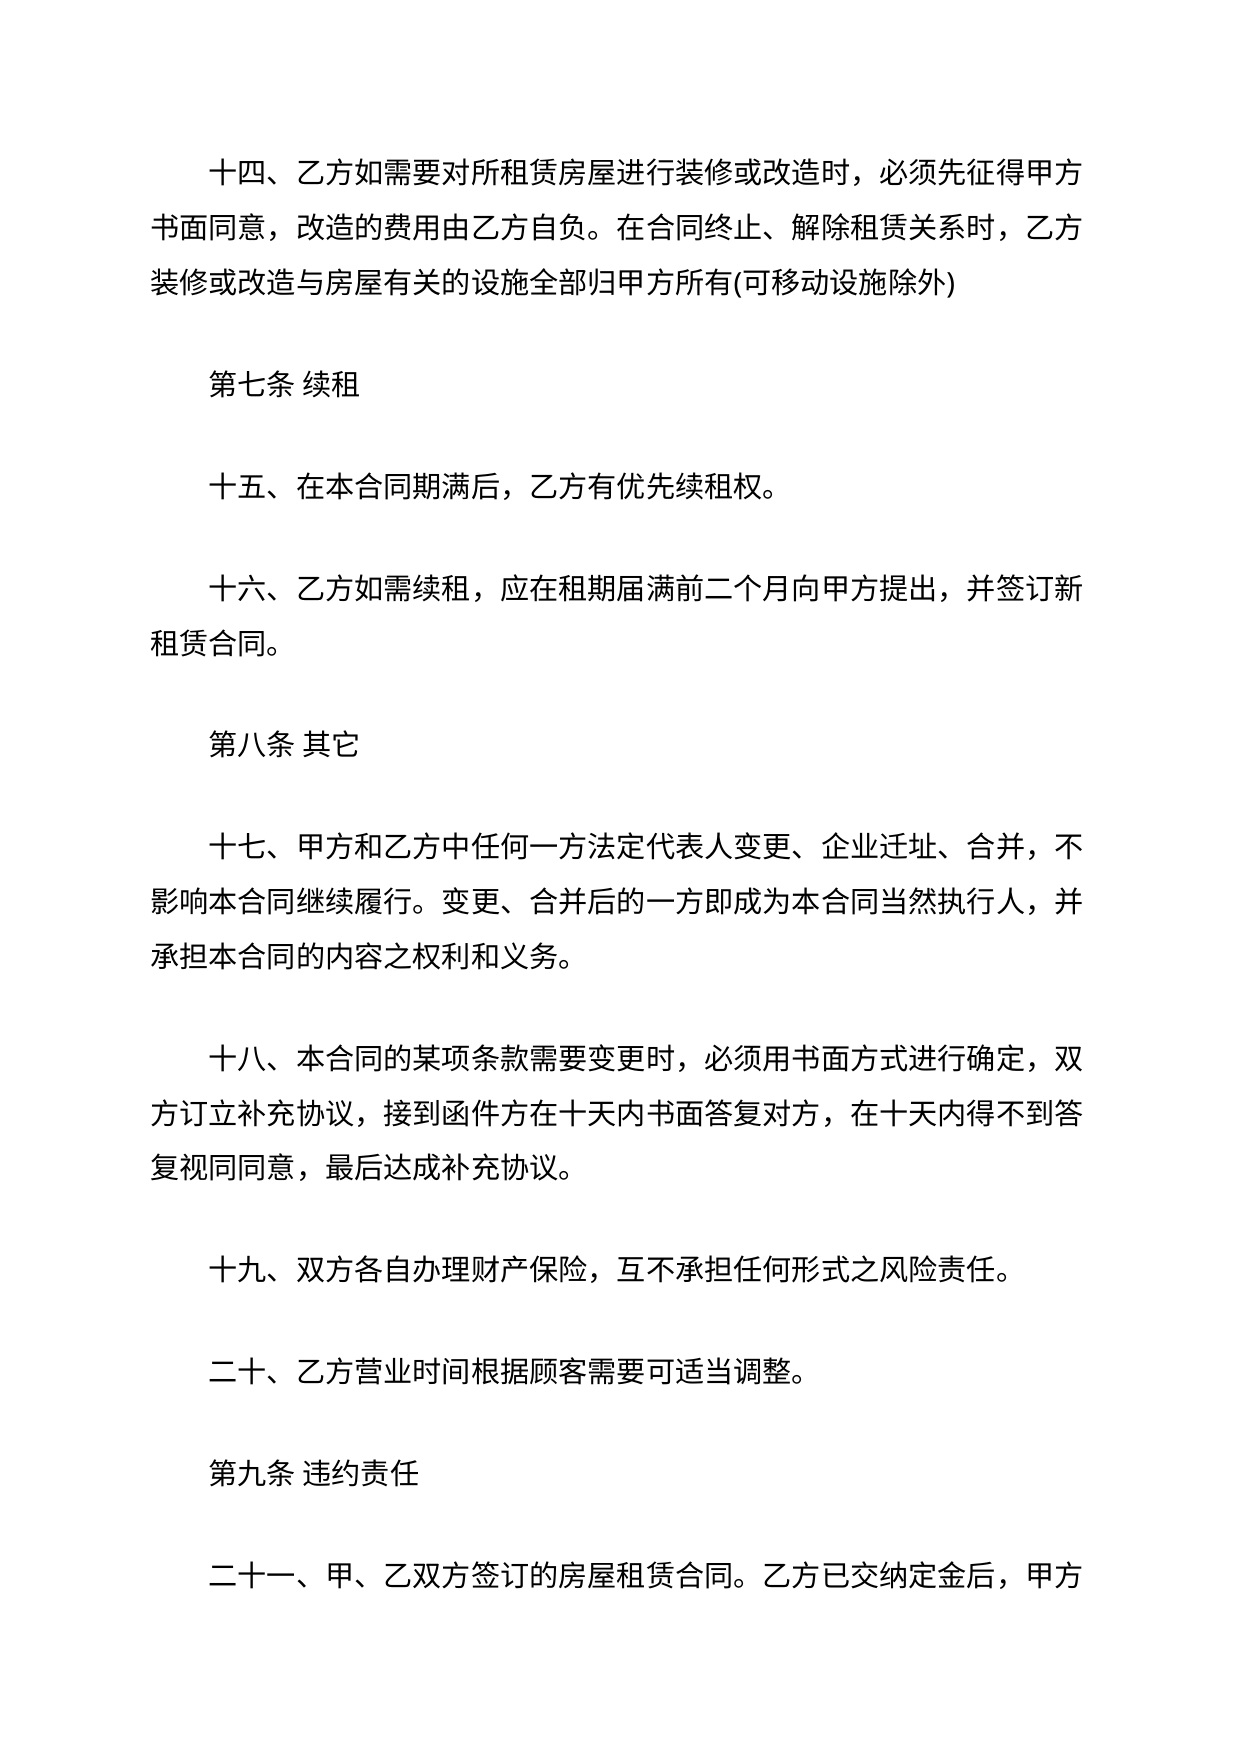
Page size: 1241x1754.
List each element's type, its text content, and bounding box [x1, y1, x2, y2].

text 十五、在本合同期满后，乙方有优先续租权。 [150, 463, 1090, 506]
text 十八、本合同的某项条款需要变更时，必须用书面方式进行确定，双方订立补充协议，接到函件方在十天内书面答复对方，在十天内得不到答复视同同意，最后达成补充协议。 [150, 1035, 1090, 1187]
text 第八条 其它 [150, 722, 1090, 764]
text 十九、双方各自办理财产保险，互不承担任何形式之风险责任。 [150, 1247, 1090, 1289]
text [150, 1552, 1090, 1594]
text 十六、乙方如需续租，应在租期届满前二个月向甲方提出，并签订新租赁合同。 [150, 565, 1090, 662]
text 第九条 违约责任 [150, 1450, 1090, 1493]
text 第七条 续租 [150, 362, 1090, 404]
text 十七、甲方和乙方中任何一方法定代表人变更、企业迁址、合并，不影响本合同继续履行。变更、合并后的一方即成为本合同当然执行人，并承担本合同的内容之权利和义务。 [150, 824, 1090, 976]
text 二十、乙方营业时间根据顾客需要可适当调整。 [150, 1349, 1090, 1391]
text 十四、乙方如需要对所租赁房屋进行装修或改造时，必须先征得甲方书面同意，改造的费用由乙方自负。在合同终止、解除租赁关系时，乙方装修或改造与房屋有关的设施全部归甲方所有(可移动设施除外) [150, 150, 1090, 302]
